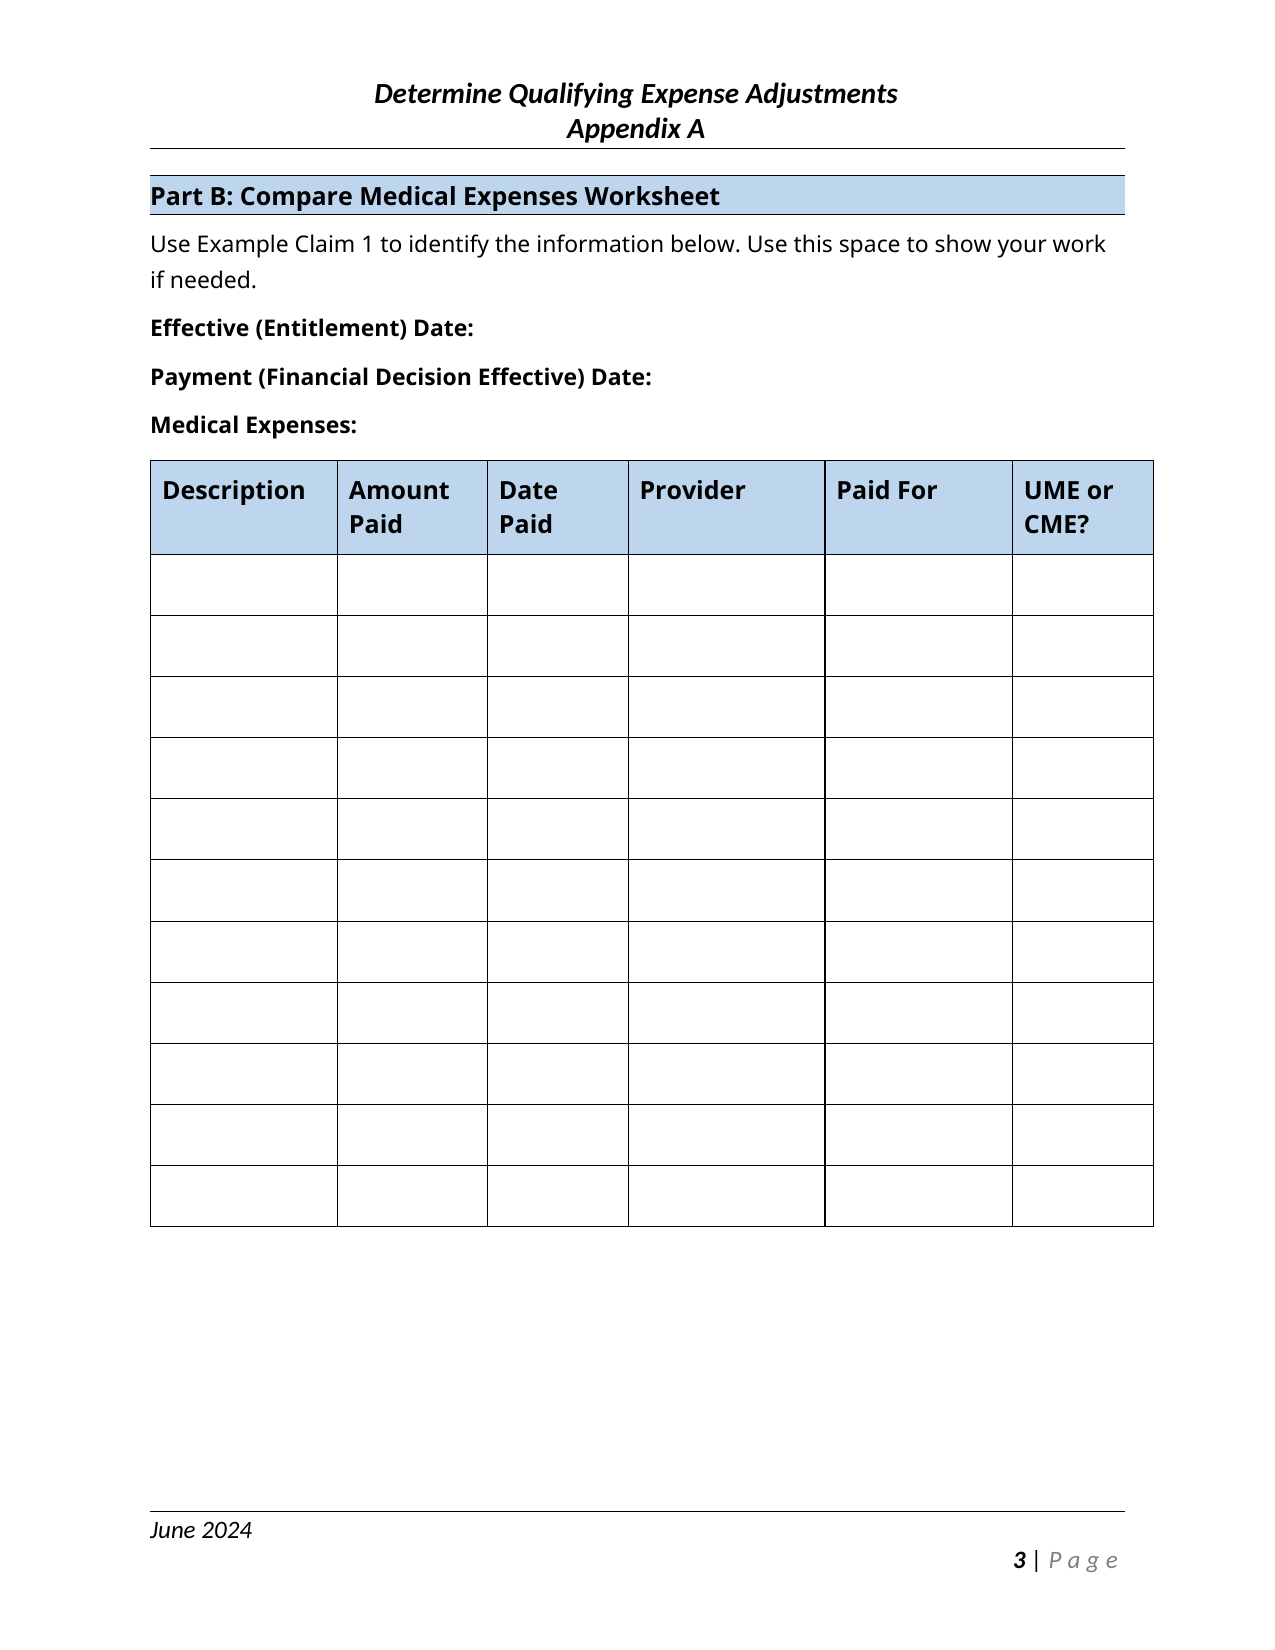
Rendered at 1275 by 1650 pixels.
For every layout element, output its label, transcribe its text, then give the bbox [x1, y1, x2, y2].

text Payment (Financial Decision Effective) Date: [150, 361, 1125, 392]
text Medical Expenses: [150, 409, 1125, 440]
table_cell [488, 677, 628, 737]
table_cell [629, 677, 824, 737]
table_cell [488, 1044, 628, 1104]
table_cell [151, 555, 337, 615]
table_cell [338, 799, 487, 859]
table_header UME or CME? [1013, 461, 1153, 554]
table_header Description [151, 461, 337, 554]
table_cell [1013, 616, 1153, 676]
table_cell [338, 922, 487, 982]
table_cell [1013, 738, 1153, 798]
table_cell [488, 555, 628, 615]
table_cell [826, 738, 1012, 798]
table_cell [151, 922, 337, 982]
table_cell [151, 1105, 337, 1165]
table_cell [1013, 1166, 1153, 1226]
table_cell [826, 1105, 1012, 1165]
table_cell [151, 860, 337, 921]
table_cell [629, 983, 824, 1043]
table_cell [338, 677, 487, 737]
table_cell [629, 616, 824, 676]
table_cell [488, 860, 628, 921]
table_header Date Paid [488, 461, 628, 554]
table_cell [151, 677, 337, 737]
table_cell [338, 1044, 487, 1104]
table_cell [488, 1105, 628, 1165]
table_cell [338, 1166, 487, 1226]
table_cell [1013, 677, 1153, 737]
table_cell [488, 983, 628, 1043]
table_cell [1013, 555, 1153, 615]
table_cell [1013, 1044, 1153, 1104]
table_cell [151, 799, 337, 859]
table_cell [338, 555, 487, 615]
table_cell [488, 616, 628, 676]
table_cell [338, 860, 487, 921]
table_cell [1013, 860, 1153, 921]
table_header Paid For [826, 461, 1012, 554]
table_cell [826, 616, 1012, 676]
table_cell [629, 1044, 824, 1104]
table_header Provider [629, 461, 824, 554]
table_cell [826, 983, 1012, 1043]
table_cell [488, 799, 628, 859]
table_header Amount Paid [338, 461, 487, 554]
table_cell [151, 1044, 337, 1104]
text Use Example Claim 1 to identify the information below. Use this space to show your work if needed. [150, 228, 1125, 295]
table_cell [151, 1166, 337, 1226]
table_cell [629, 799, 824, 859]
table_cell [338, 983, 487, 1043]
table_cell [151, 738, 337, 798]
table_cell [826, 799, 1012, 859]
table_cell [629, 922, 824, 982]
table_cell [1013, 922, 1153, 982]
table_cell [1013, 983, 1153, 1043]
table_cell [338, 738, 487, 798]
table_cell [1013, 1105, 1153, 1165]
table_cell [151, 616, 337, 676]
table_cell [488, 1166, 628, 1226]
table_cell [826, 922, 1012, 982]
table_cell [826, 1166, 1012, 1226]
table_cell [629, 1105, 824, 1165]
table_cell [629, 555, 824, 615]
table_cell [151, 983, 337, 1043]
table_cell [826, 860, 1012, 921]
table_cell [488, 922, 628, 982]
table_cell [629, 860, 824, 921]
table_cell [826, 555, 1012, 615]
table_cell [1013, 799, 1153, 859]
table_cell [826, 1044, 1012, 1104]
text Effective (Entitlement) Date: [150, 312, 1125, 343]
table_cell [488, 738, 628, 798]
table_cell [629, 1166, 824, 1226]
table_cell [338, 616, 487, 676]
subtitle Part B: Compare Medical Expenses Worksheet [150, 176, 1125, 214]
table_cell [826, 677, 1012, 737]
table_cell [629, 738, 824, 798]
table_cell [338, 1105, 487, 1165]
